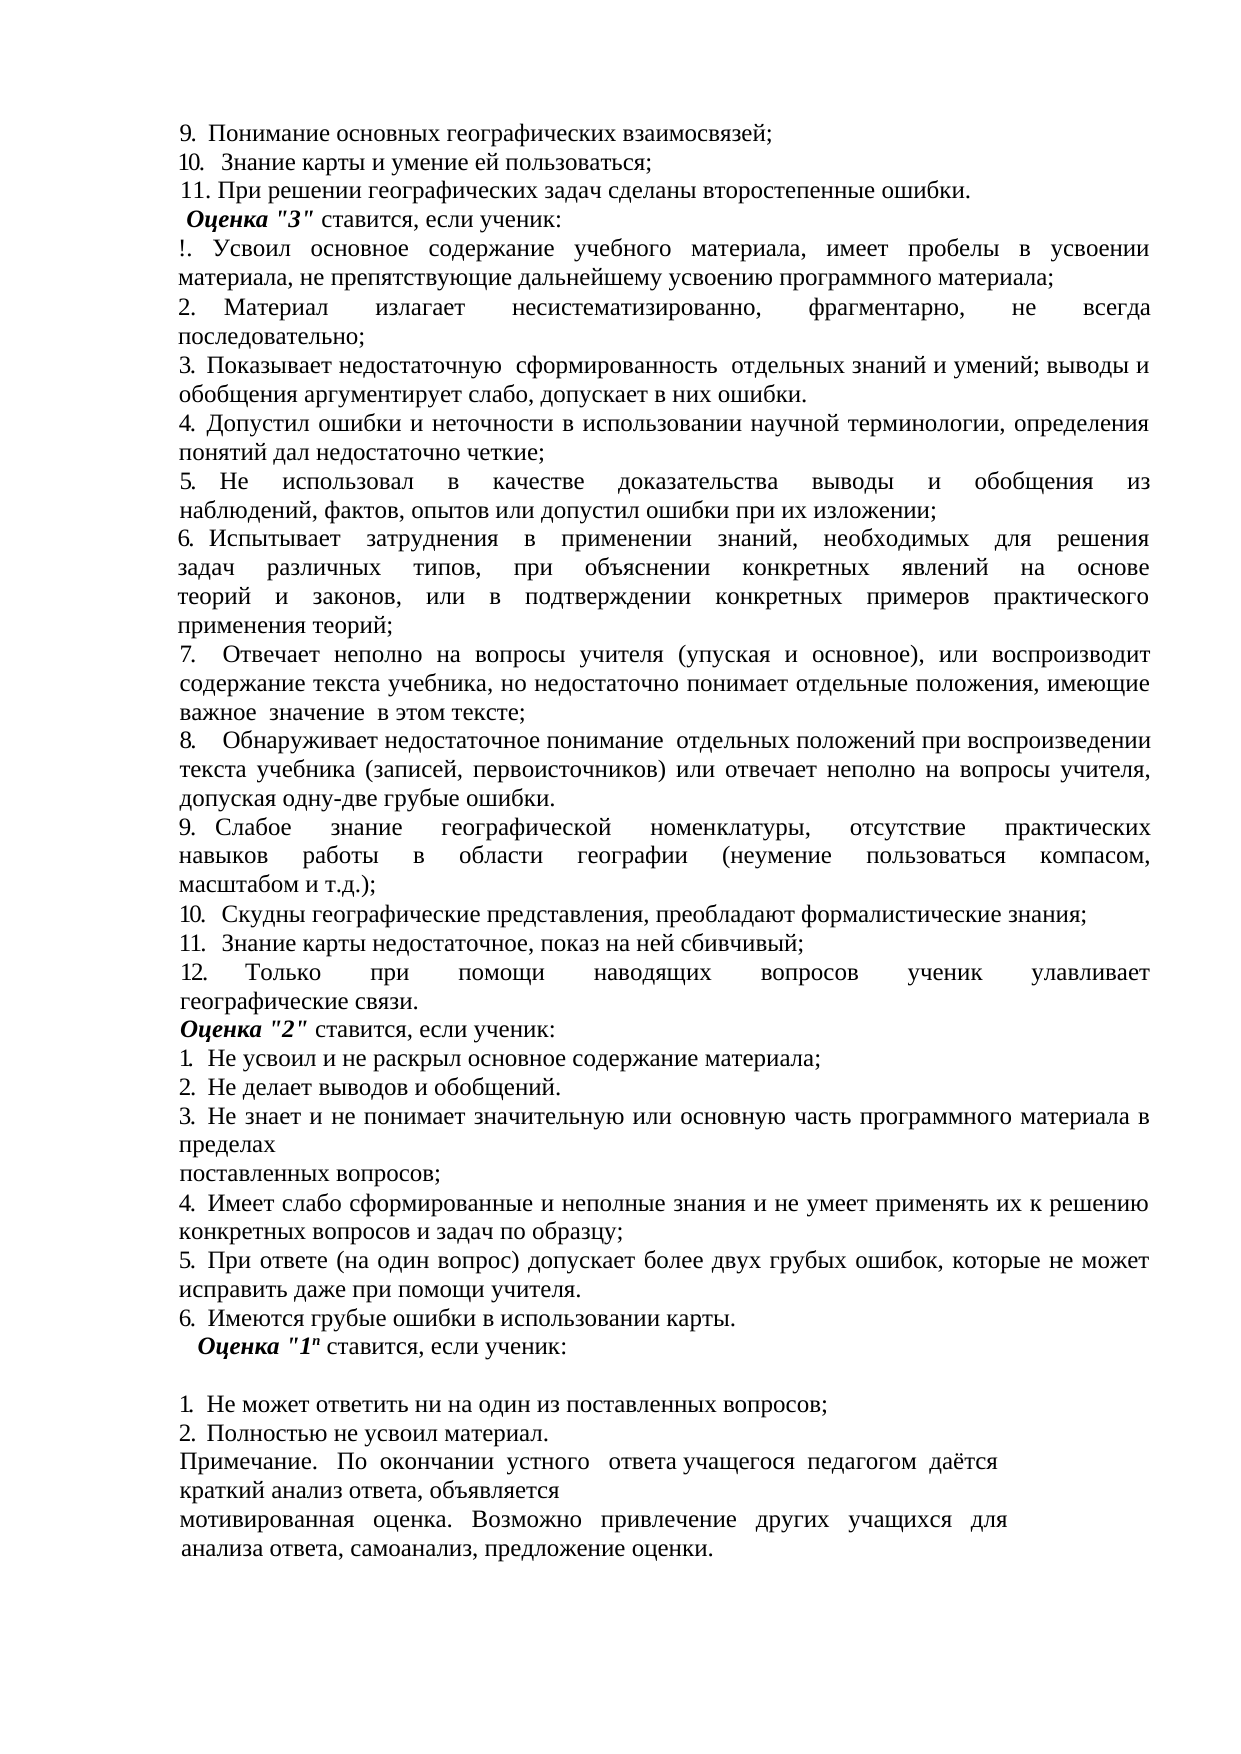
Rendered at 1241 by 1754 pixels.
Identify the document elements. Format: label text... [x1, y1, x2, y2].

text Оценка "1п ставится, если ученик: [179, 1331, 843, 1360]
text 12. Только при помощи наводящих вопросов ученик улавливает географические связи. [180, 957, 1151, 1014]
list Знание карты недостаточное, показ на ней сбивчивый; [179, 928, 1152, 957]
text 6. Испытывает затруднения в применении знаний, необходимых для решения задач различных типов, при объяснении конкретных явлений на основе теорий и законов, или в подтверждении конкретных примеров практического применения теорий; [177, 523, 1150, 638]
text Примечание. По окончании устного ответа учащегося педагогом даётся [179, 1446, 1152, 1475]
list Показывает недостаточную сформированность отдельных знаний и умений; выводы и обобщения аргументирует слабо, допускает в них ошибки. [179, 350, 1150, 408]
list Отвечает неполно на вопросы учителя (упуская и основное), или воспроизводит содержание текста учебника, но недостаточно понимает отдельные положения, имеющие важное значение в этом тексте; [179, 639, 1151, 726]
text Оценка "2" ставится, если ученик: [180, 1014, 1152, 1043]
text 9. Слабое знание географической номенклатуры, отсутствие практических навыков работы в области географии (неумение пользоваться компасом, масштабом и т.д.); [179, 812, 1152, 898]
text !. Усвоил основное содержание учебного материала, имеет пробелы в усвоении материала, не препятствующие дальнейшему усвоению программного материала; [178, 233, 1150, 291]
text краткий анализ ответа, объявляется [179, 1475, 1152, 1504]
list Допустил ошибки и неточности в использовании научной терминологии, определения понятий дал недостаточно четкие; [179, 408, 1150, 466]
text 10. Знание карты и умение ей пользоваться; [177, 147, 1152, 176]
list Скудны географические представления, преобладают формалистические знания; [179, 899, 1151, 928]
text 11. При решении географических задач сделаны второстепенные ошибки. [180, 176, 1100, 204]
list Не делает выводов и обобщений. [179, 1072, 1152, 1101]
text поставленных вопросов; [179, 1158, 1152, 1187]
list Полностью не усвоил материал. [179, 1418, 1152, 1446]
list Не может ответить ни на один из поставленных вопросов; [179, 1389, 1152, 1418]
list Имеются грубые ошибки в использовании карты. [179, 1303, 843, 1331]
text 2. Материал излагает несистематизированно, фрагментарно, не всегда последовательно; [178, 292, 1152, 349]
list Понимание основных географических взаимосвязей; [179, 118, 1152, 147]
list Не знает и не понимает значительную или основную часть программного материала в пределах [179, 1101, 1151, 1158]
text 5. Не использовал в качестве доказательства выводы и обобщения из наблюдений, фактов, опытов или допустил ошибки при их изложении; [179, 466, 1151, 523]
text мотивированная оценка. Возможно привлечение других учащихся для [179, 1504, 1152, 1533]
text Оценка "3" ставится, если ученик: [180, 204, 1100, 233]
list Обнаруживает недостаточное понимание отдельных положений при воспроизведении текста учебника (записей, первоисточников) или отвечает неполно на вопросы учителя, допуская одну-две грубые ошибки. [179, 726, 1152, 812]
list При ответе (на один вопрос) допускает более двух грубых ошибок, которые не может исправить даже при помощи учителя. [179, 1245, 1151, 1303]
list Имеет слабо сформированные и неполные знания и не умеет применять их к решению конкретных вопросов и задач по образцу; [179, 1188, 1150, 1245]
text анализа ответа, самоанализ, предложение оценки. [181, 1533, 1152, 1561]
list Не усвоил и не раскрыл основное содержание материала; [179, 1043, 1152, 1072]
